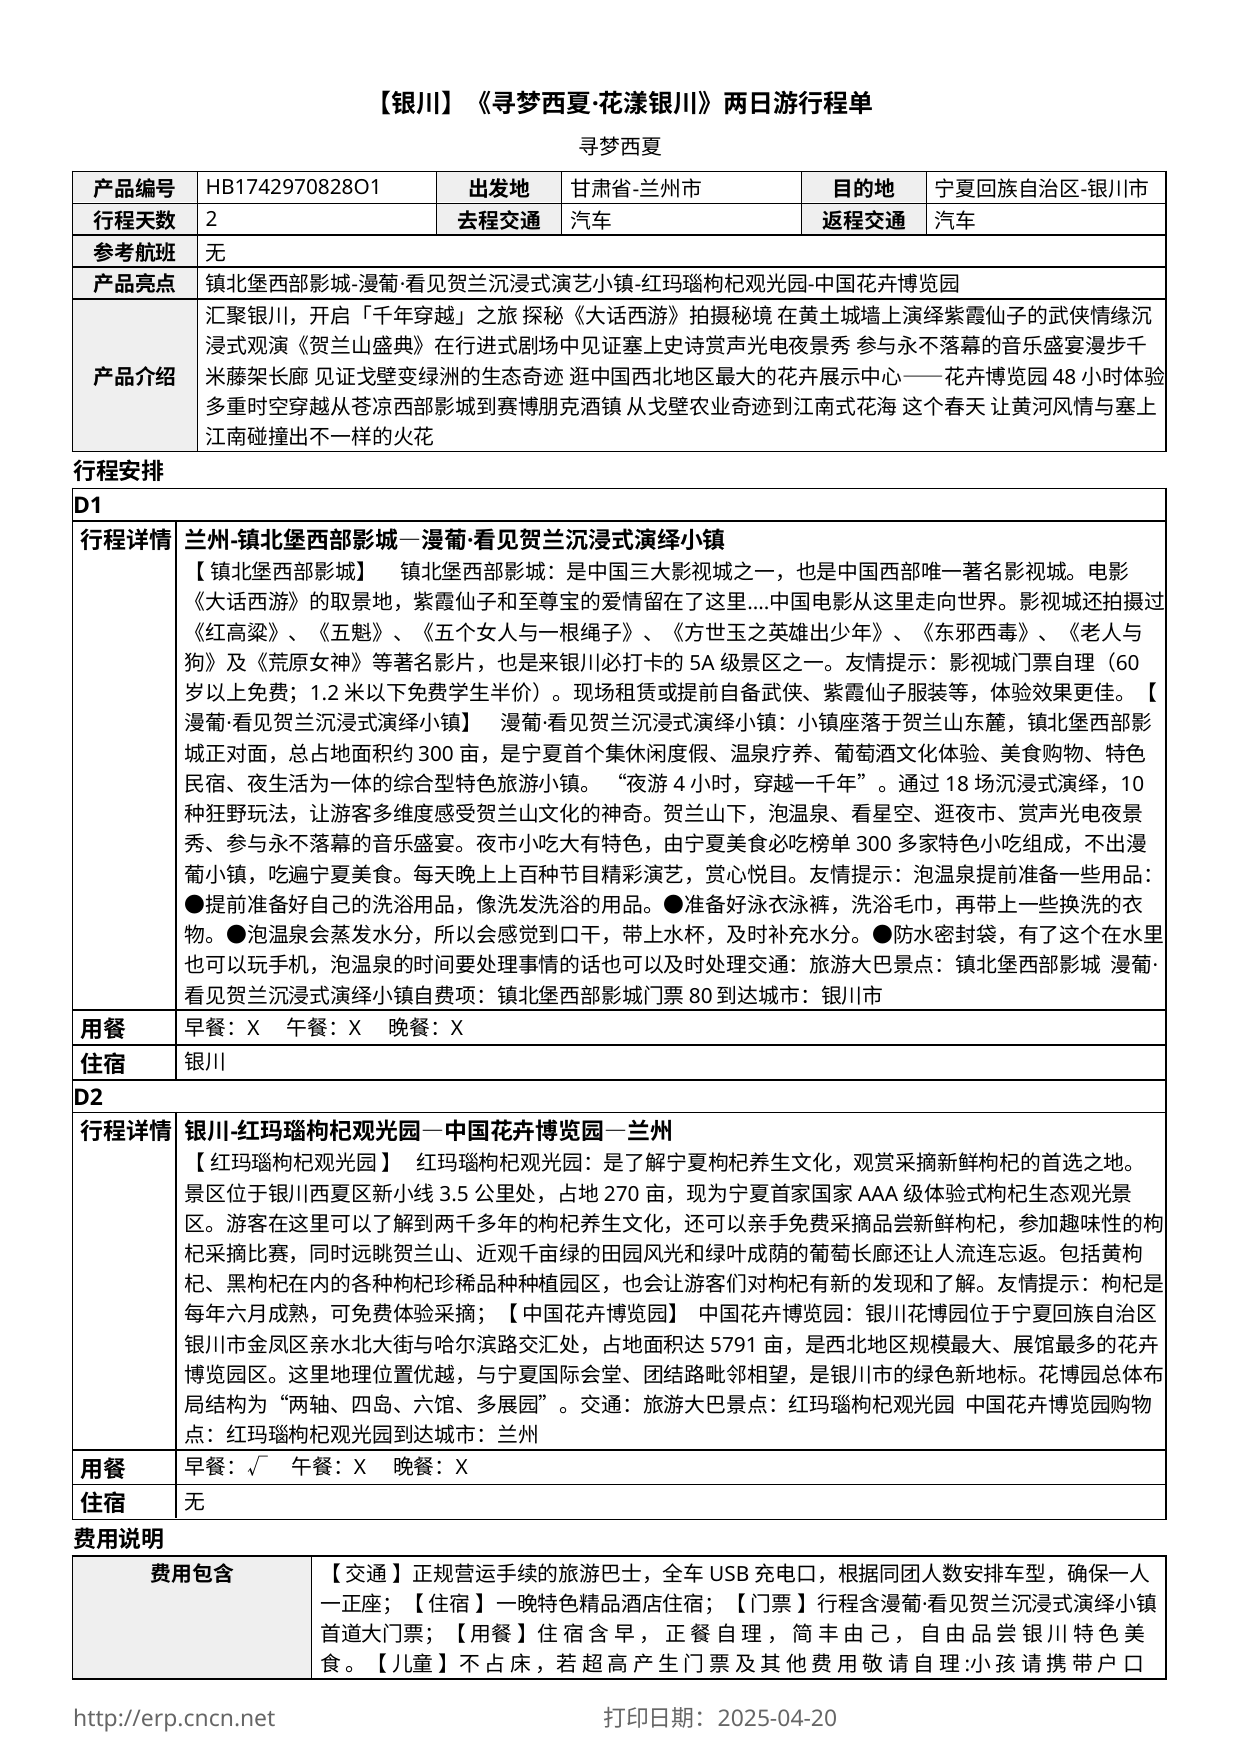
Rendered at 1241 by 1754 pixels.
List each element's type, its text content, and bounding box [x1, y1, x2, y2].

table_cell 参考航班 [73, 236, 197, 266]
table_cell 银川 [177, 1046, 1165, 1079]
table_header 出发地 [437, 172, 561, 202]
table_cell 产品亮点 [73, 268, 197, 298]
table_cell 汽车 [927, 204, 1165, 234]
table_header 目的地 [802, 172, 926, 202]
table_cell 无 [177, 1485, 1165, 1518]
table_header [312, 1557, 1165, 1678]
text 【银川】《寻梦西夏·花漾银川》两日游行程单 [73, 83, 1167, 119]
text 费用说明 [73, 1521, 1167, 1554]
text 行程安排 [73, 453, 1167, 486]
table_cell 返程交通 [802, 204, 926, 234]
table_cell 产品介绍 [73, 300, 197, 451]
table_cell 去程交通 [437, 204, 561, 234]
table_header D1 [73, 489, 1165, 520]
table_cell 用餐 [73, 1011, 175, 1044]
table_cell 住宿 [73, 1485, 175, 1518]
table_cell 汽车 [562, 204, 801, 234]
text 寻梦西夏 [73, 130, 1167, 160]
table_header HB1742970828O1 [198, 172, 436, 202]
table_cell 银川-红玛瑙枸杞观光园—中国花卉博览园—兰州 【 红玛瑙枸杞观光园 】 [177, 1113, 1165, 1449]
table_header 甘肃省-兰州市 [562, 172, 801, 202]
table_cell 汇聚银川，开启「千年穿越」之旅 [198, 300, 1165, 451]
table_cell 早餐：√ 午餐：X 晚餐：X [177, 1451, 1165, 1484]
table_cell 住宿 [73, 1046, 175, 1079]
table_header 费用包含 [73, 1557, 311, 1678]
table_cell D2 [73, 1081, 1165, 1112]
table_cell 用餐 [73, 1451, 175, 1484]
table_header 宁夏回族自治区-银川市 [927, 172, 1165, 202]
table_header 产品编号 [73, 172, 197, 202]
table_cell 早餐：X 午餐：X 晚餐：X [177, 1011, 1165, 1044]
table_cell 行程详情 [73, 522, 175, 1009]
table_cell 无 [198, 236, 1165, 266]
table_cell 行程天数 [73, 204, 197, 234]
table_cell 行程详情 [73, 1113, 175, 1449]
table_cell 兰州-镇北堡西部影城—漫葡·看见贺兰沉浸式演绎小镇 【 镇北堡西部影城】 [177, 522, 1165, 1009]
table_cell 2 [198, 204, 436, 234]
table_cell 镇北堡西部影城-漫葡·看见贺兰沉浸式演艺小镇-红玛瑙枸杞观光园-中国花卉博览园 [198, 268, 1165, 298]
